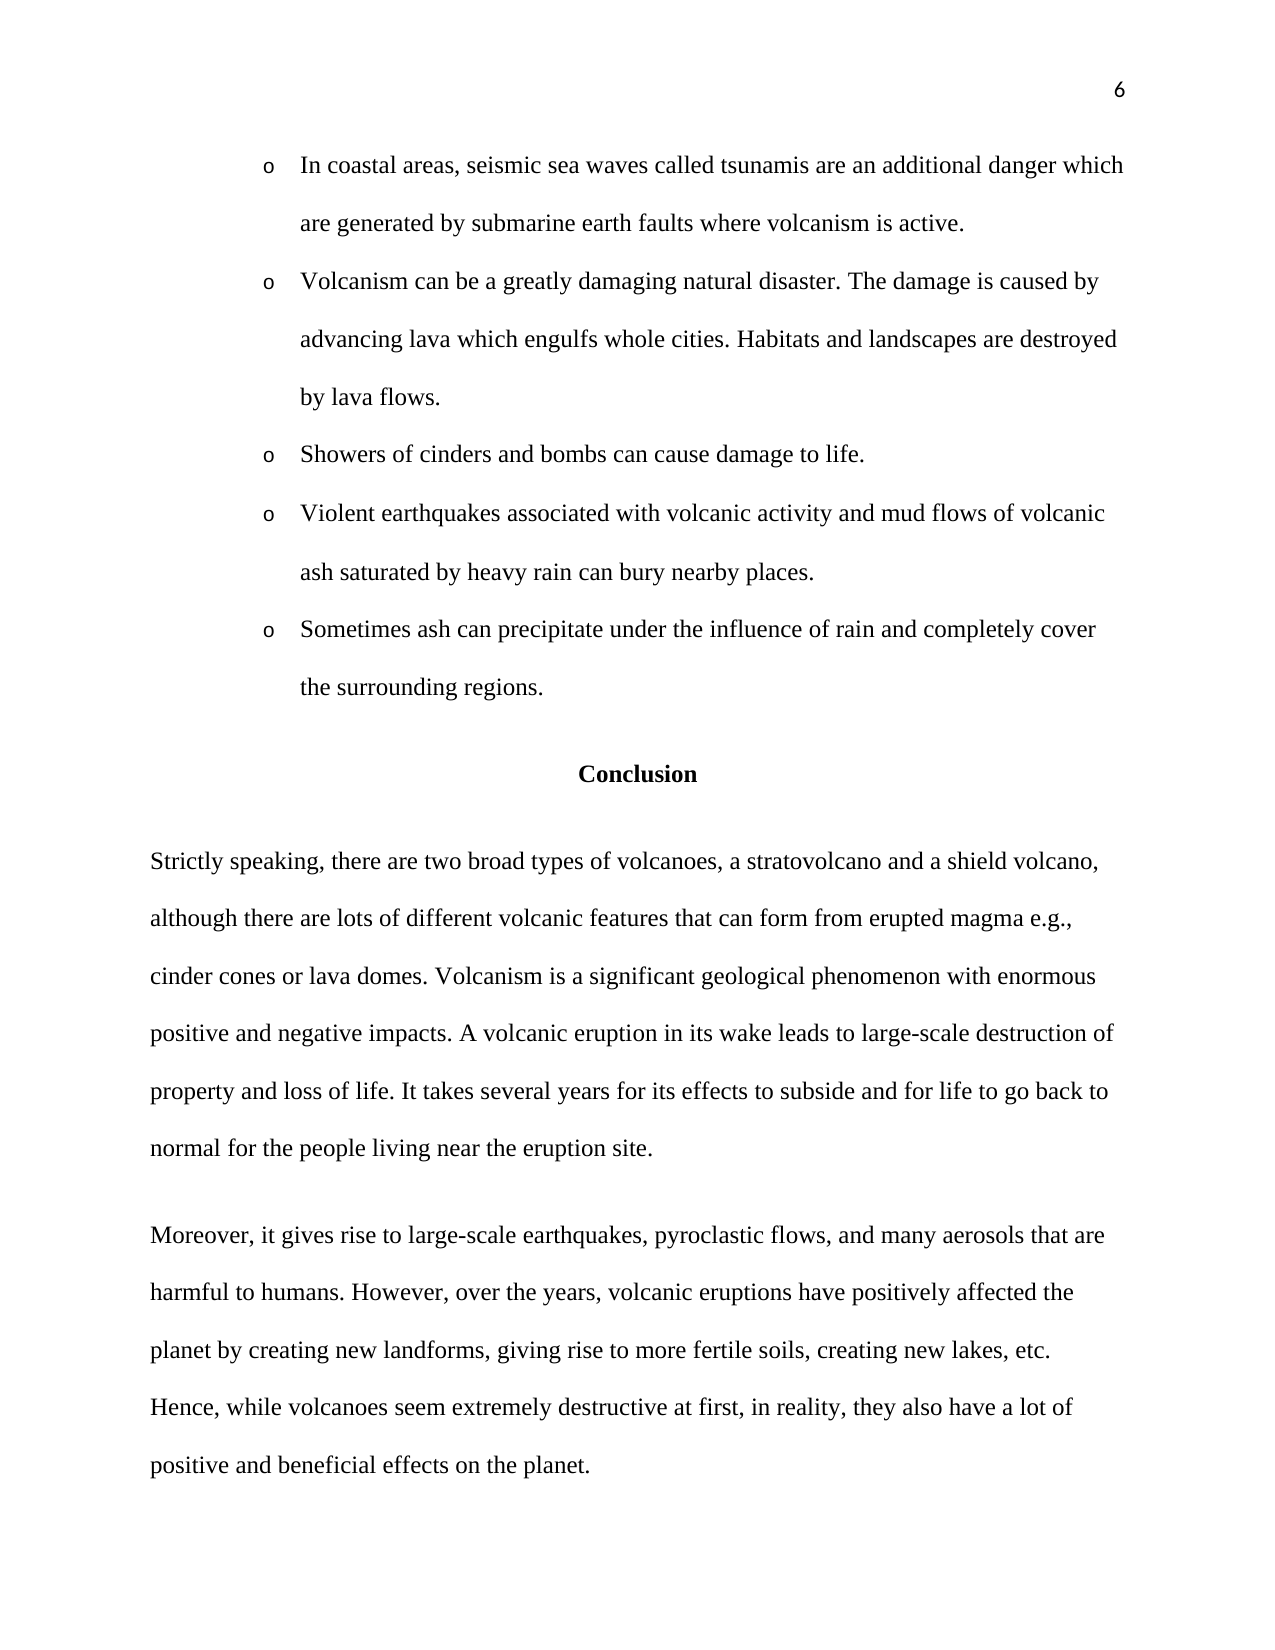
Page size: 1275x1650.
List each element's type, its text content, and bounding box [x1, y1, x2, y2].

text Strictly speaking, there are two broad types of volcanoes, a stratovolcano and a shield volcano, although there are lots of different volcanic features that can form from erupted magma e.g., cinder cones or lava domes. Volcanism is a significant geological phenomenon with enormous positive and negative impacts. A volcanic eruption in its wake leads to large-scale destruction of property and loss of life. It takes several years for its effects to subside and for life to go back to normal for the people living near the eruption site. [150, 846, 1125, 1162]
text Moreover, it gives rise to large-scale earthquakes, pyroclastic flows, and many aerosols that are harmful to humans. However, over the years, volcanic eruptions have positively affected the planet by creating new landforms, giving rise to more fertile soils, creating new lakes, etc. Hence, while volcanoes seem extremely destructive at first, in reality, they also have a lot of positive and beneficial effects on the planet. [150, 1220, 1125, 1479]
list Sometimes ash can precipitate under the influence of rain and completely cover the surrounding regions. [262, 614, 1125, 701]
list Violent earthquakes associated with volcanic activity and mud flows of volcanic ash saturated by heavy rain can bury nearby places. [262, 498, 1125, 585]
list Volcanism can be a greatly damaging natural disaster. The damage is caused by advancing lava which engulfs whole cities. Habitats and landscapes are destroyed by lava flows. [262, 266, 1125, 410]
list In coastal areas, seismic sea waves called tsunamis are an additional danger which are generated by submarine earth faults where volcanism is active. [262, 150, 1125, 237]
list Showers of cinders and bombs can cause damage to life. [262, 439, 1125, 469]
text Conclusion [150, 759, 1125, 788]
